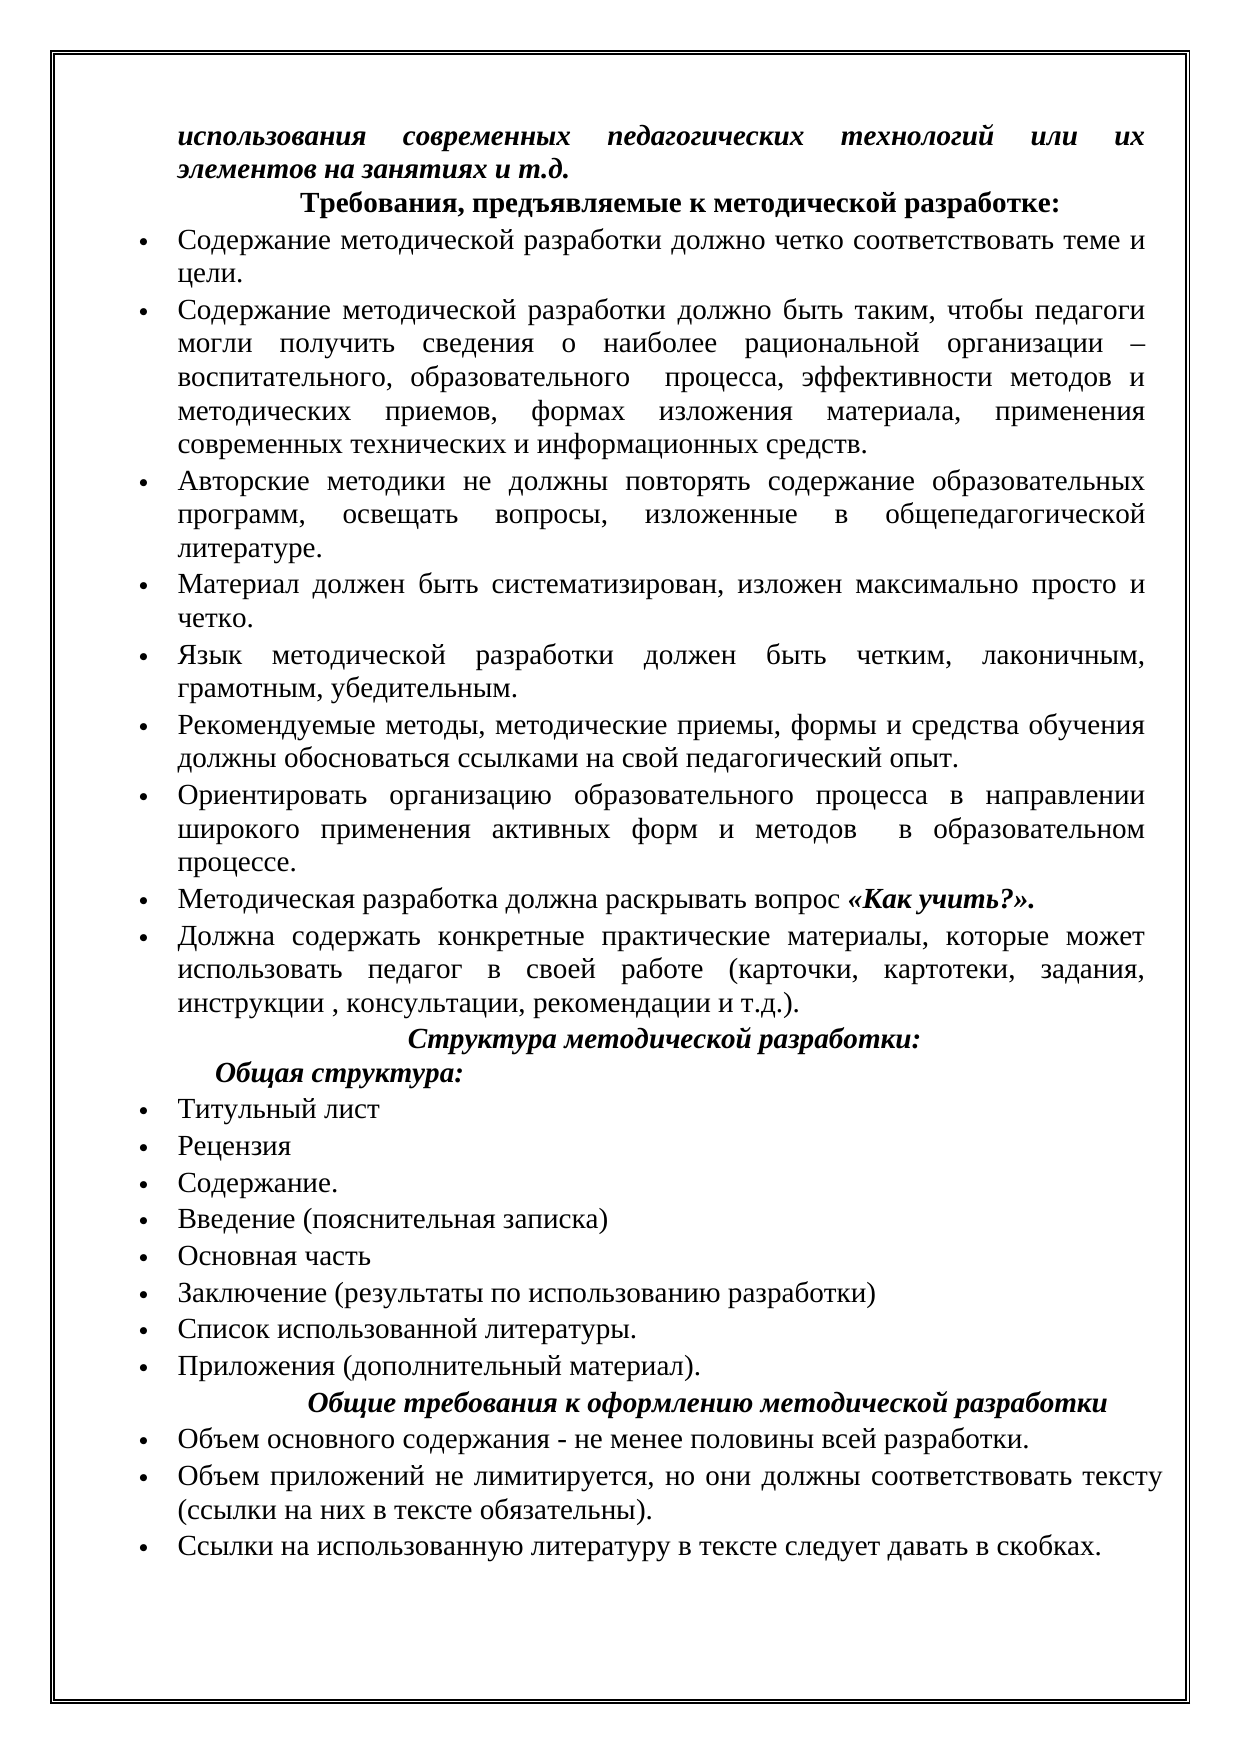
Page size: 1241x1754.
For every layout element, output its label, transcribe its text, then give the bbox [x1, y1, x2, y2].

list Объем основного содержания - не менее половины всей разработки. [140, 1422, 1163, 1455]
list Рецензия [140, 1128, 1152, 1162]
list Ссылки на использованную литературу в тексте следует давать в скобках. [140, 1528, 1163, 1562]
text Требования, предъявляемые к методической разработке: [177, 185, 1146, 219]
list Должна содержать конкретные практические материалы, которые может использовать педагог в своей работе (карточки, картотеки, задания, инструкции , консультации, рекомендации и т.д.). [140, 918, 1146, 1018]
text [177, 118, 1146, 185]
list Рекомендуемые методы, методические приемы, формы и средства обучения должны обосноваться ссылками на свой педагогический опыт. [140, 707, 1146, 774]
list Приложения (дополнительный материал). [140, 1348, 1152, 1382]
list Содержание методической разработки должно быть таким, чтобы педагоги могли получить сведения о наиболее рациональной организации – воспитательного, образовательного процесса, эффективности методов и методических приемов, формах изложения материала, применения современных технических и информационных средств. [140, 292, 1146, 460]
text Общие требования к оформлению методической разработки [171, 1385, 1163, 1418]
list Объем приложений не лимитируется, но они должны соответствовать тексту (ссылки на них в тексте обязательны). [140, 1458, 1163, 1525]
list Содержание методической разработки должно четко соответствовать теме и цели. [140, 222, 1146, 289]
list Методическая разработка должна раскрывать вопрос «Как учить?». [140, 881, 1146, 914]
list Материал должен быть систематизирован, изложен максимально просто и четко. [140, 567, 1146, 634]
list Язык методической разработки должен быть четким, лаконичным, грамотным, убедительным. [140, 637, 1146, 704]
list Титульный лист [140, 1092, 1152, 1125]
list Список использованной литературы. [140, 1312, 1152, 1345]
list Ориентировать организацию образовательного процесса в направлении широкого применения активных форм и методов в образовательном процессе. [140, 777, 1146, 878]
list Основная часть [140, 1238, 1152, 1272]
list Авторские методики не должны повторять содержание образовательных программ, освещать вопросы, изложенные в общепедагогической литературе. [140, 463, 1146, 563]
text Структура методической разработки: [177, 1021, 1152, 1055]
list Содержание. [140, 1165, 1152, 1198]
list Введение (пояснительная записка) [140, 1202, 1152, 1235]
list Заключение (результаты по использованию разработки) [140, 1275, 1152, 1308]
text Общая структура: [215, 1055, 1152, 1088]
